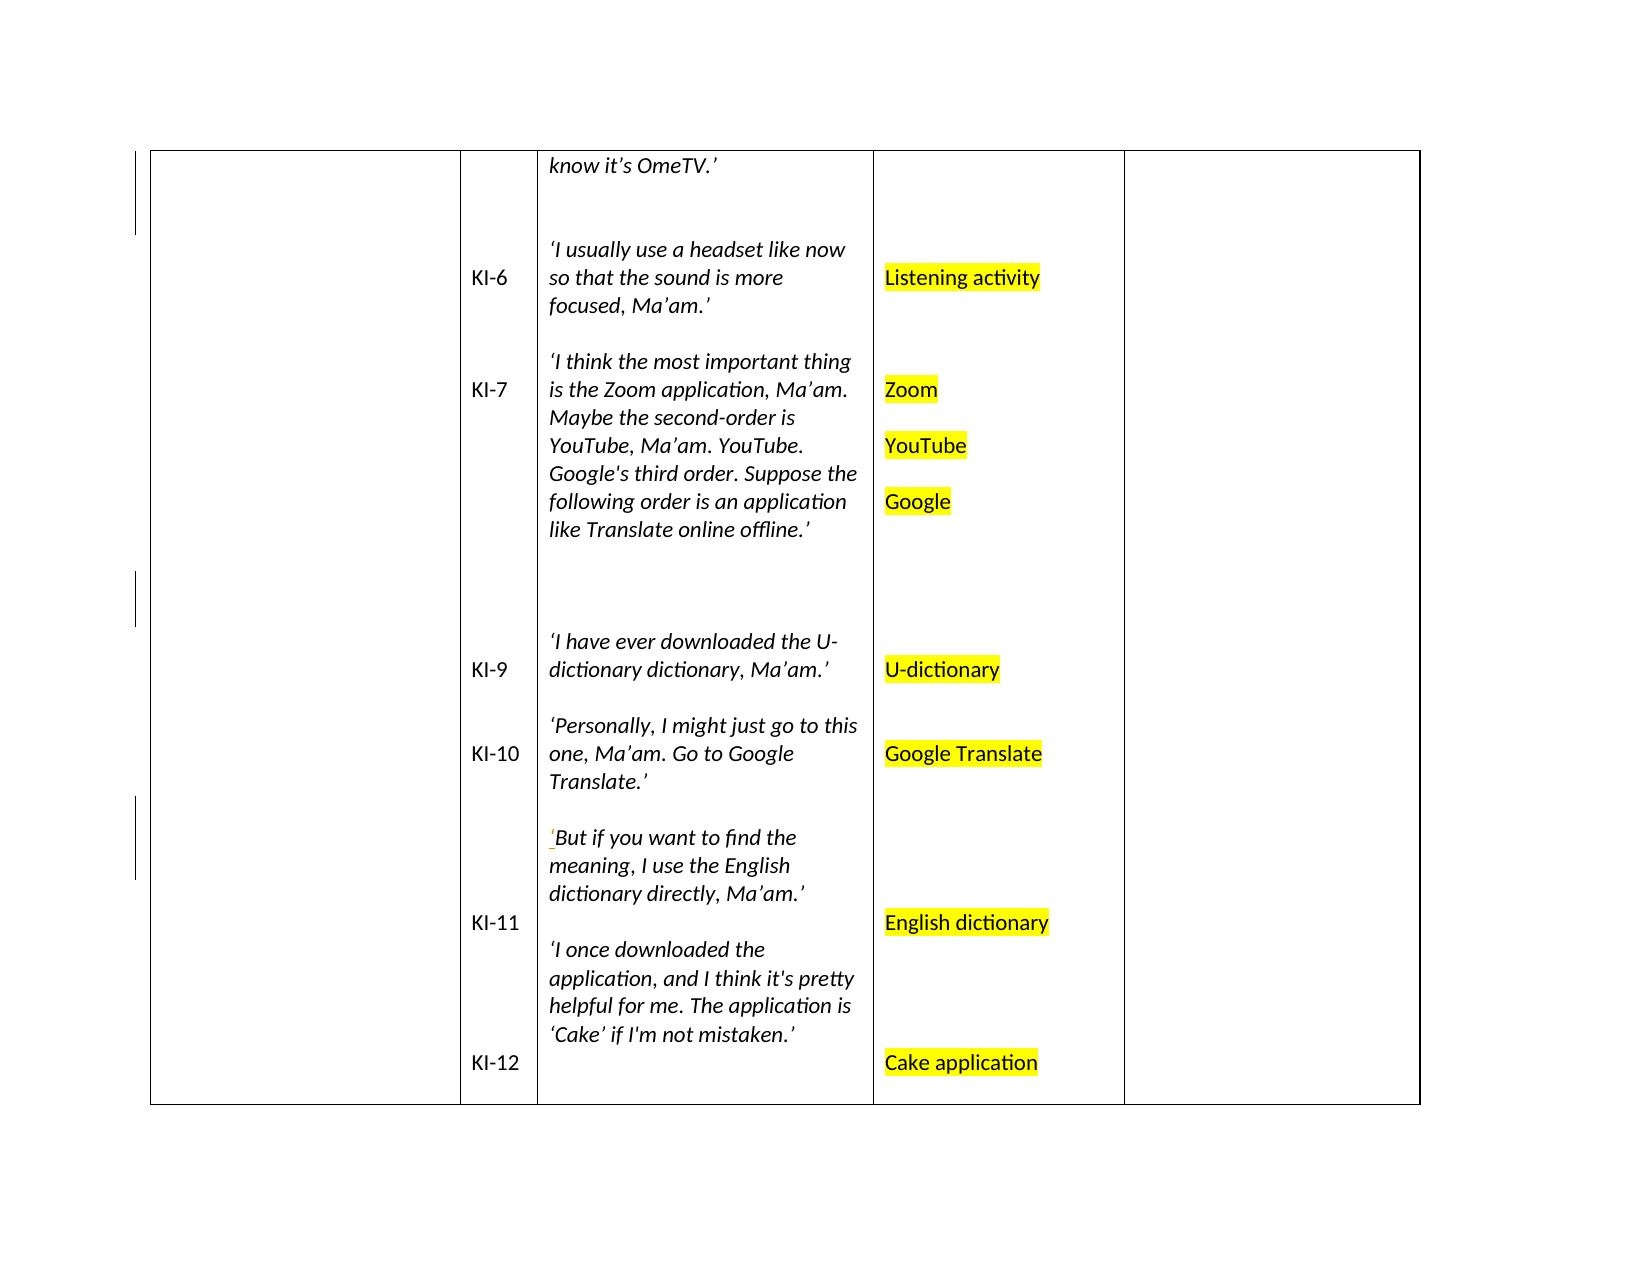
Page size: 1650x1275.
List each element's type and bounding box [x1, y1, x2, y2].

table_cell [1125, 151, 1419, 1104]
table_cell [874, 151, 1124, 1104]
table_cell [151, 151, 460, 1104]
table_cell [461, 151, 537, 1104]
table_cell [538, 151, 873, 1104]
